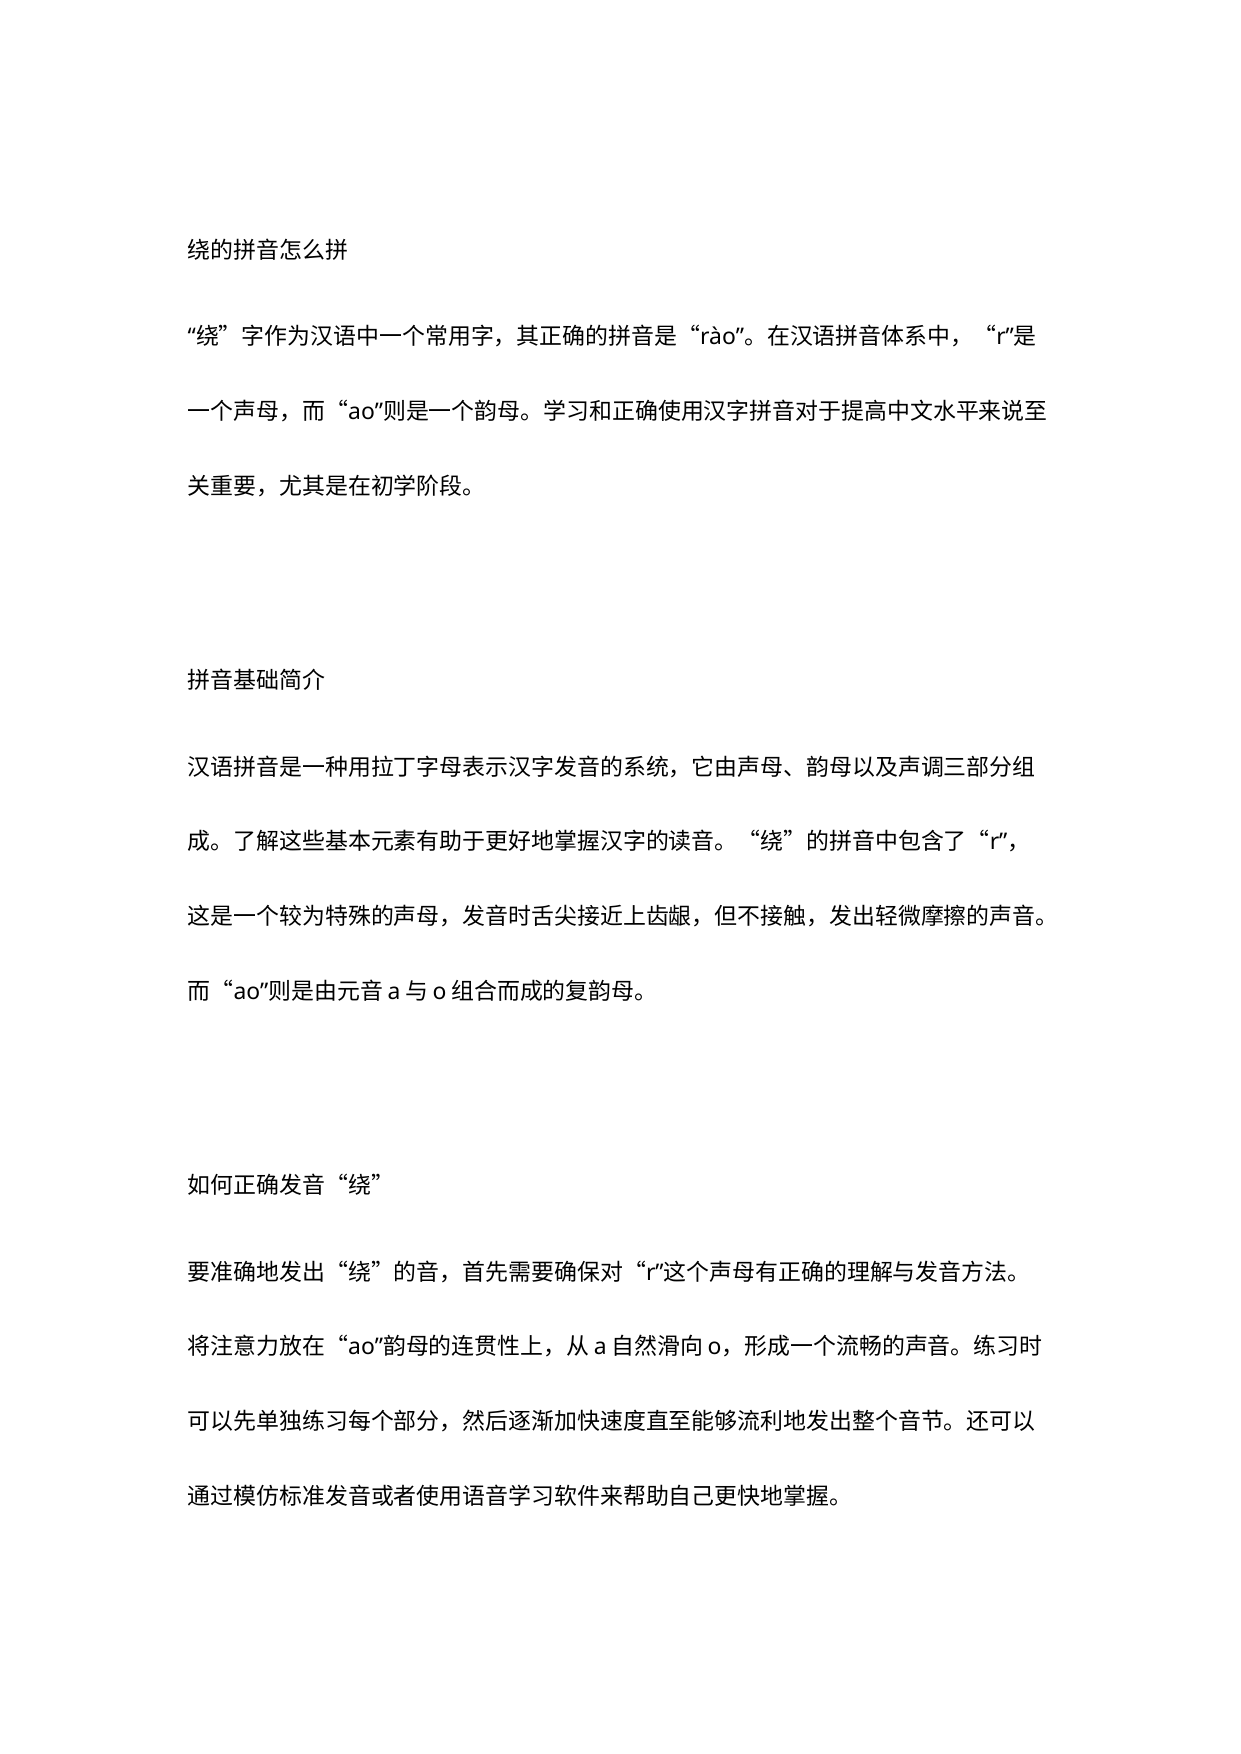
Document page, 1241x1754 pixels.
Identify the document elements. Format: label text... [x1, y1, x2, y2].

text 汉语拼音是一种用拉丁字母表示汉字发音的系统，它由声母、韵母以及声调三部分组成。了解这些基本元素有助于更好地掌握汉字的读音。“绕”的拼音中包含了“r”，这是一个较为特殊的声母，发音时舌尖接近上齿龈，但不接触，发出轻微摩擦的声音。而“ao”则是由元音a与o组合而成的复韵母。 [187, 733, 1053, 1022]
text “绕”字作为汉语中一个常用字，其正确的拼音是“rào”。在汉语拼音体系中，“r”是一个声母，而“ao”则是一个韵母。学习和正确使用汉字拼音对于提高中文水平来说至关重要，尤其是在初学阶段。 [187, 302, 1053, 517]
text 要准确地发出“绕”的音，首先需要确保对“r”这个声母有正确的理解与发音方法。将注意力放在“ao”韵母的连贯性上，从a自然滑向o，形成一个流畅的声音。练习时可以先单独练习每个部分，然后逐渐加快速度直至能够流利地发出整个音节。还可以通过模仿标准发音或者使用语音学习软件来帮助自己更快地掌握。 [187, 1238, 1053, 1527]
text 绕的拼音怎么拼 [187, 216, 1053, 281]
text 如何正确发音“绕” [187, 1151, 1053, 1216]
text 拼音基础简介 [187, 646, 1053, 711]
